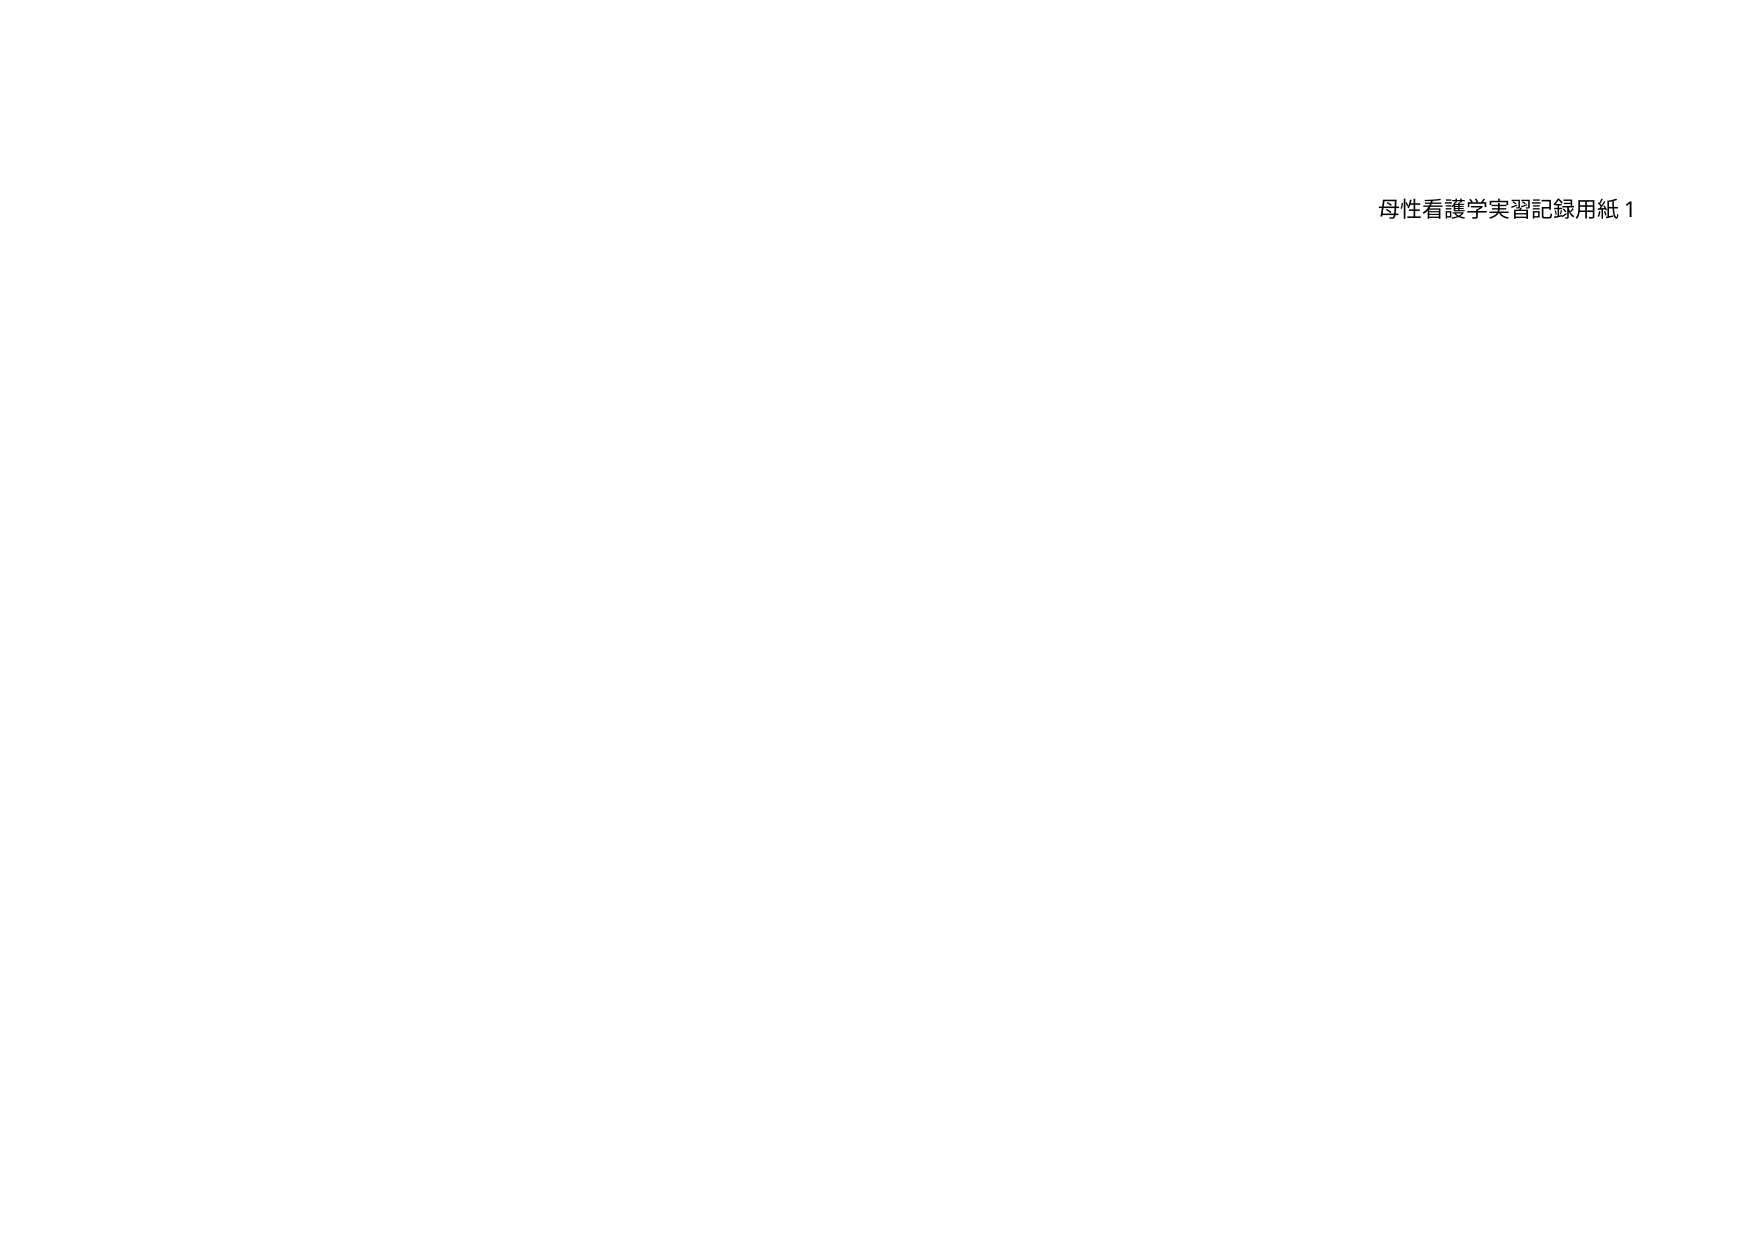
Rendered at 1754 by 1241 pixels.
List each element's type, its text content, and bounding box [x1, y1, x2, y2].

text 母性看護学実習記録用紙1 [118, 189, 1636, 226]
